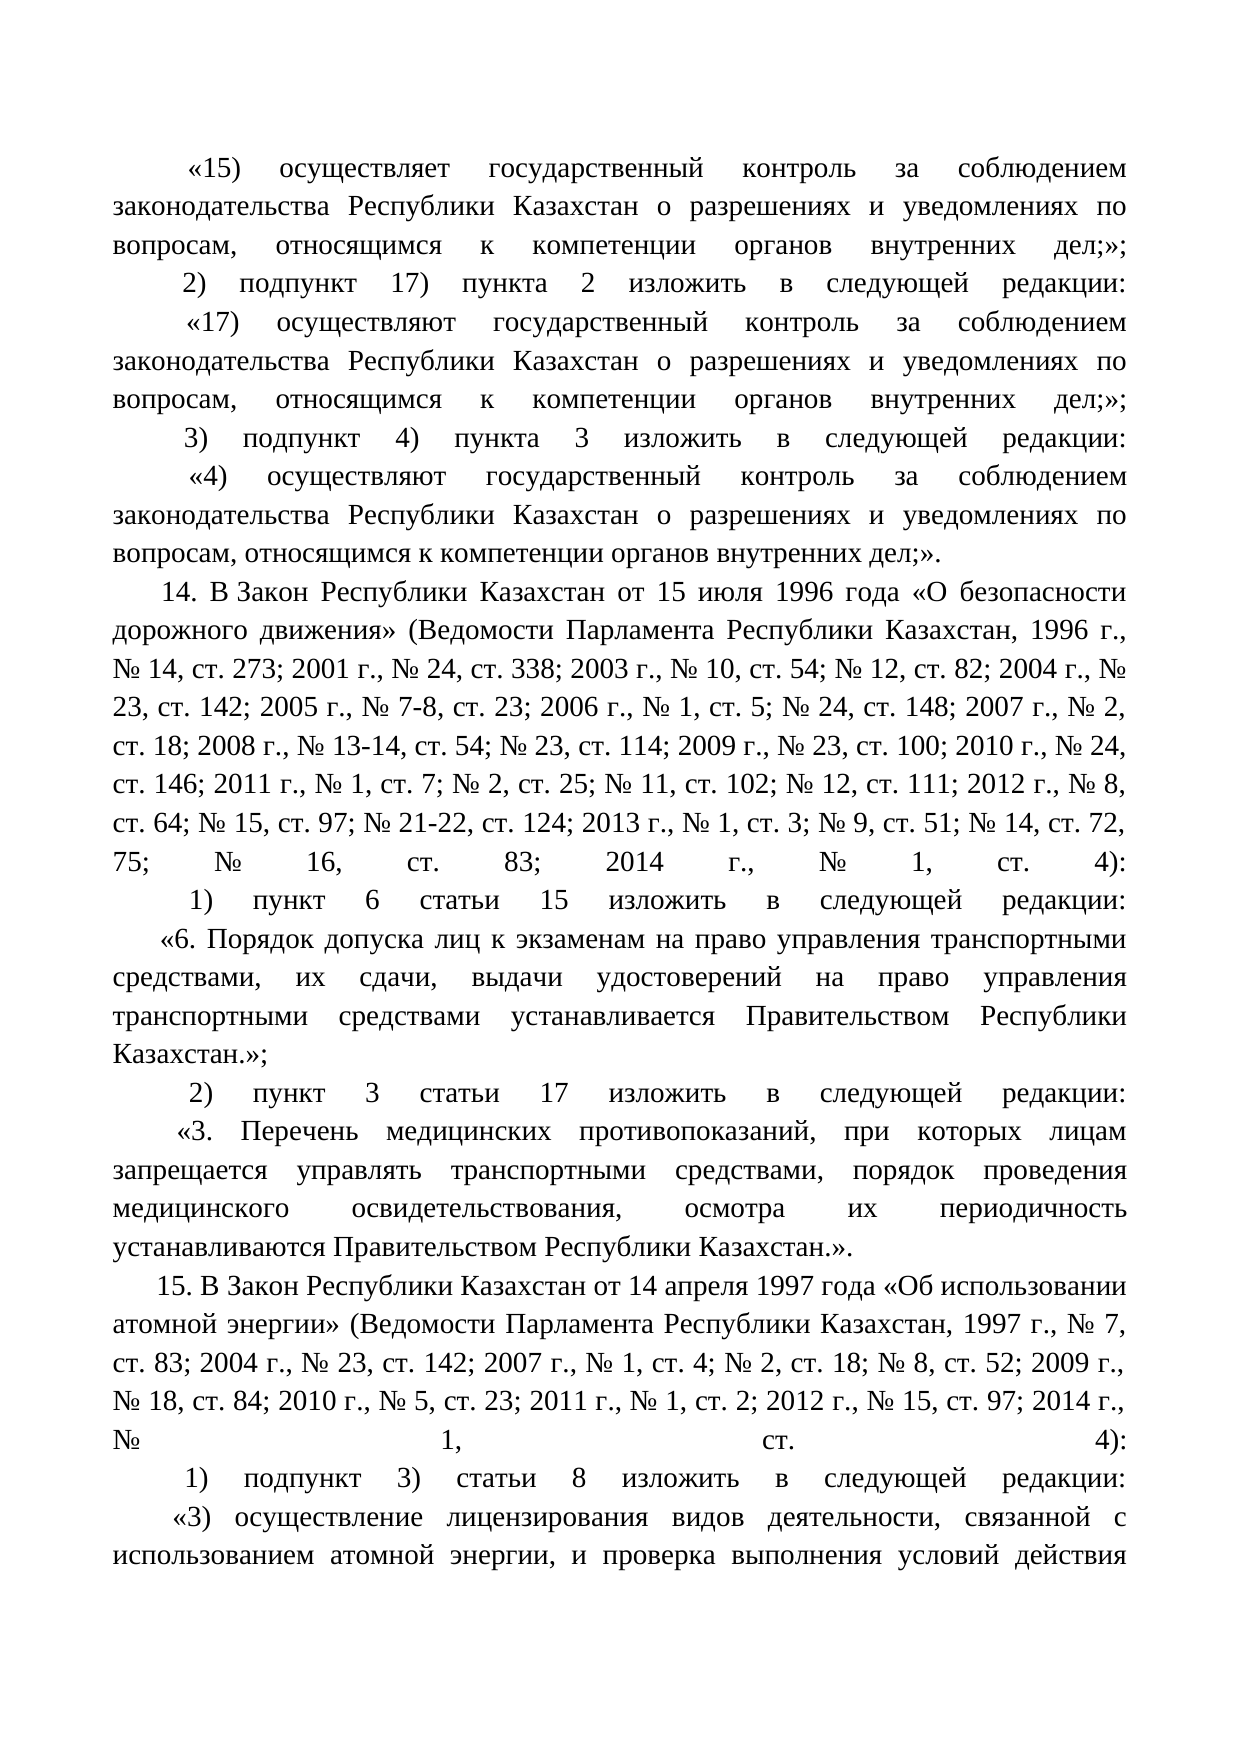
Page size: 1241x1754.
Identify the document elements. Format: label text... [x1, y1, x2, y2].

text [112, 1268, 1128, 1571]
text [112, 150, 1128, 569]
text 14. В Закон Республики Казахстан от 15 июля 1996 года «О безопасности дорожного движения» (Ведомости Парламента Республики Казахстан, 1996 г., № 14, ст. 273; 2001 г., № 24, ст. 338; 2003 г., № 10, ст. 54; № 12, ст. 82; 2004 г., № 23, ст. 142; 2005 г., № 7-8, ст. 23; 2006 г., № 1, ст. 5; № 24, ст. 148; 2007 г., № 2, ст. 18; 2008 г., № 13-14, ст. 54; № 23, ст. 114; 2009 г., № 23, ст. 100; 2010 г., № 24, ст. 146; 2011 г., № 1, ст. 7; № 2, ст. 25; № 11, ст. 102; № 12, ст. 111; 2012 г., № 8, ст. 64; № 15, ст. 97; № 21-22, ст. 124; 2013 г., № 1, ст. 3; № 9, ст. 51; № 14, ст. 72, 75; № 16, ст. 83; 2014 г., № 1, ст. 4): 1) пункт 6 статьи 15 изложить в следующей редакции: «6. Порядок допуска лиц к экзаменам на право управления транспортными средствами, их сдачи, выдачи удостоверений на право управления транспортными средствами устанавливается Правительством Республики Казахстан.»; 2) пункт 3 статьи 17 изложить в следующей редакции: «3. Перечень медицинских противопоказаний, при которых лицам запрещается управлять транспортными средствами, порядок проведения медицинского освидетельствования, осмотра их периодичность устанавливаются Правительством Республики Казахстан.». [112, 574, 1128, 1263]
